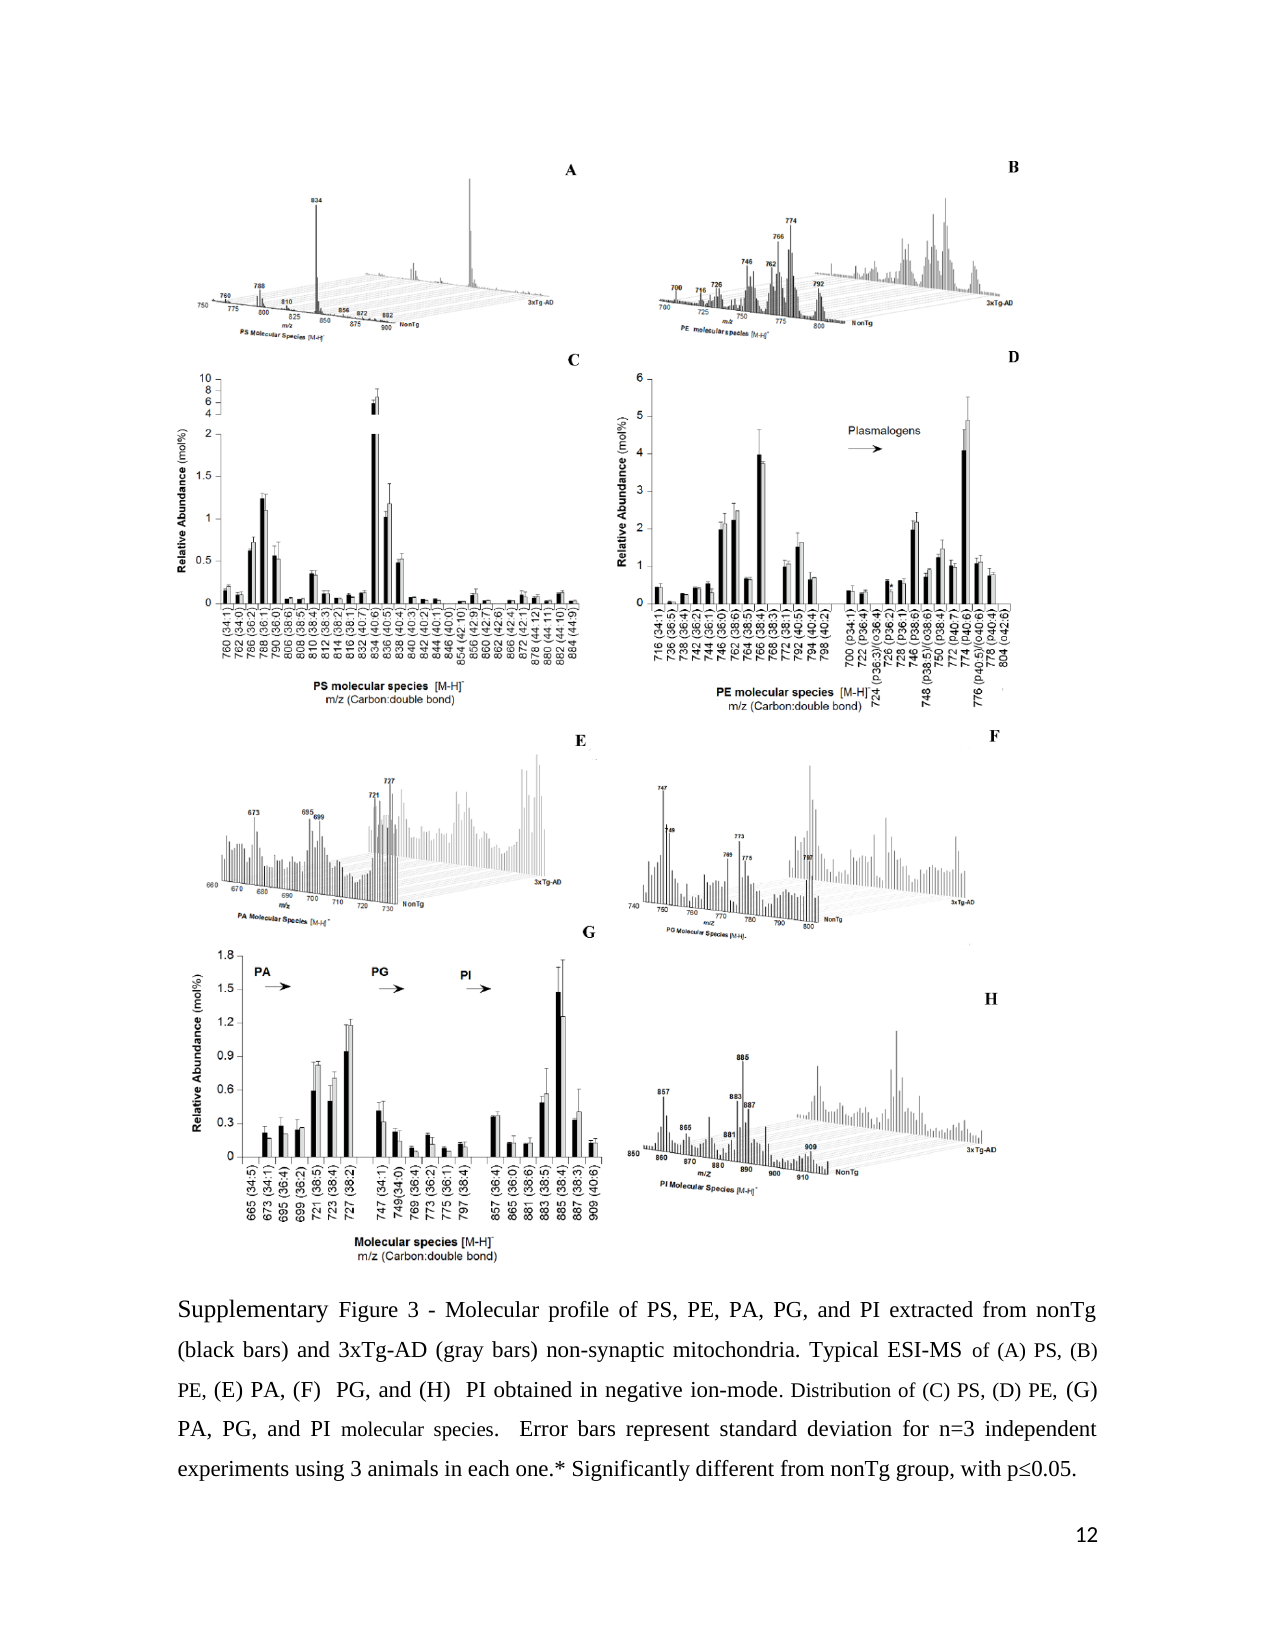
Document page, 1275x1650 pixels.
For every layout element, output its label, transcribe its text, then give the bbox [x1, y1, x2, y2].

picture [177, 147, 1019, 1276]
text Supplementary Figure 3 - Molecular profile of PS, PE, PA, PG, and PI extracted from nonTg (black bars) and 3xTg-AD (gray bars) non-synaptic mitochondria. Typical ESI-MS of (A) PS, (B) PE, (E) PA, (F) PG, and (H) PI obtained in negative ion-mode. Distribution of (C) PS, (D) PE, (G) PA, PG, and PI molecular species. Error bars represent standard deviation for n=3 independent experiments using 3 animals in each one.* Significantly different from nonTg group, with p≤0.05. [177, 1294, 1098, 1481]
